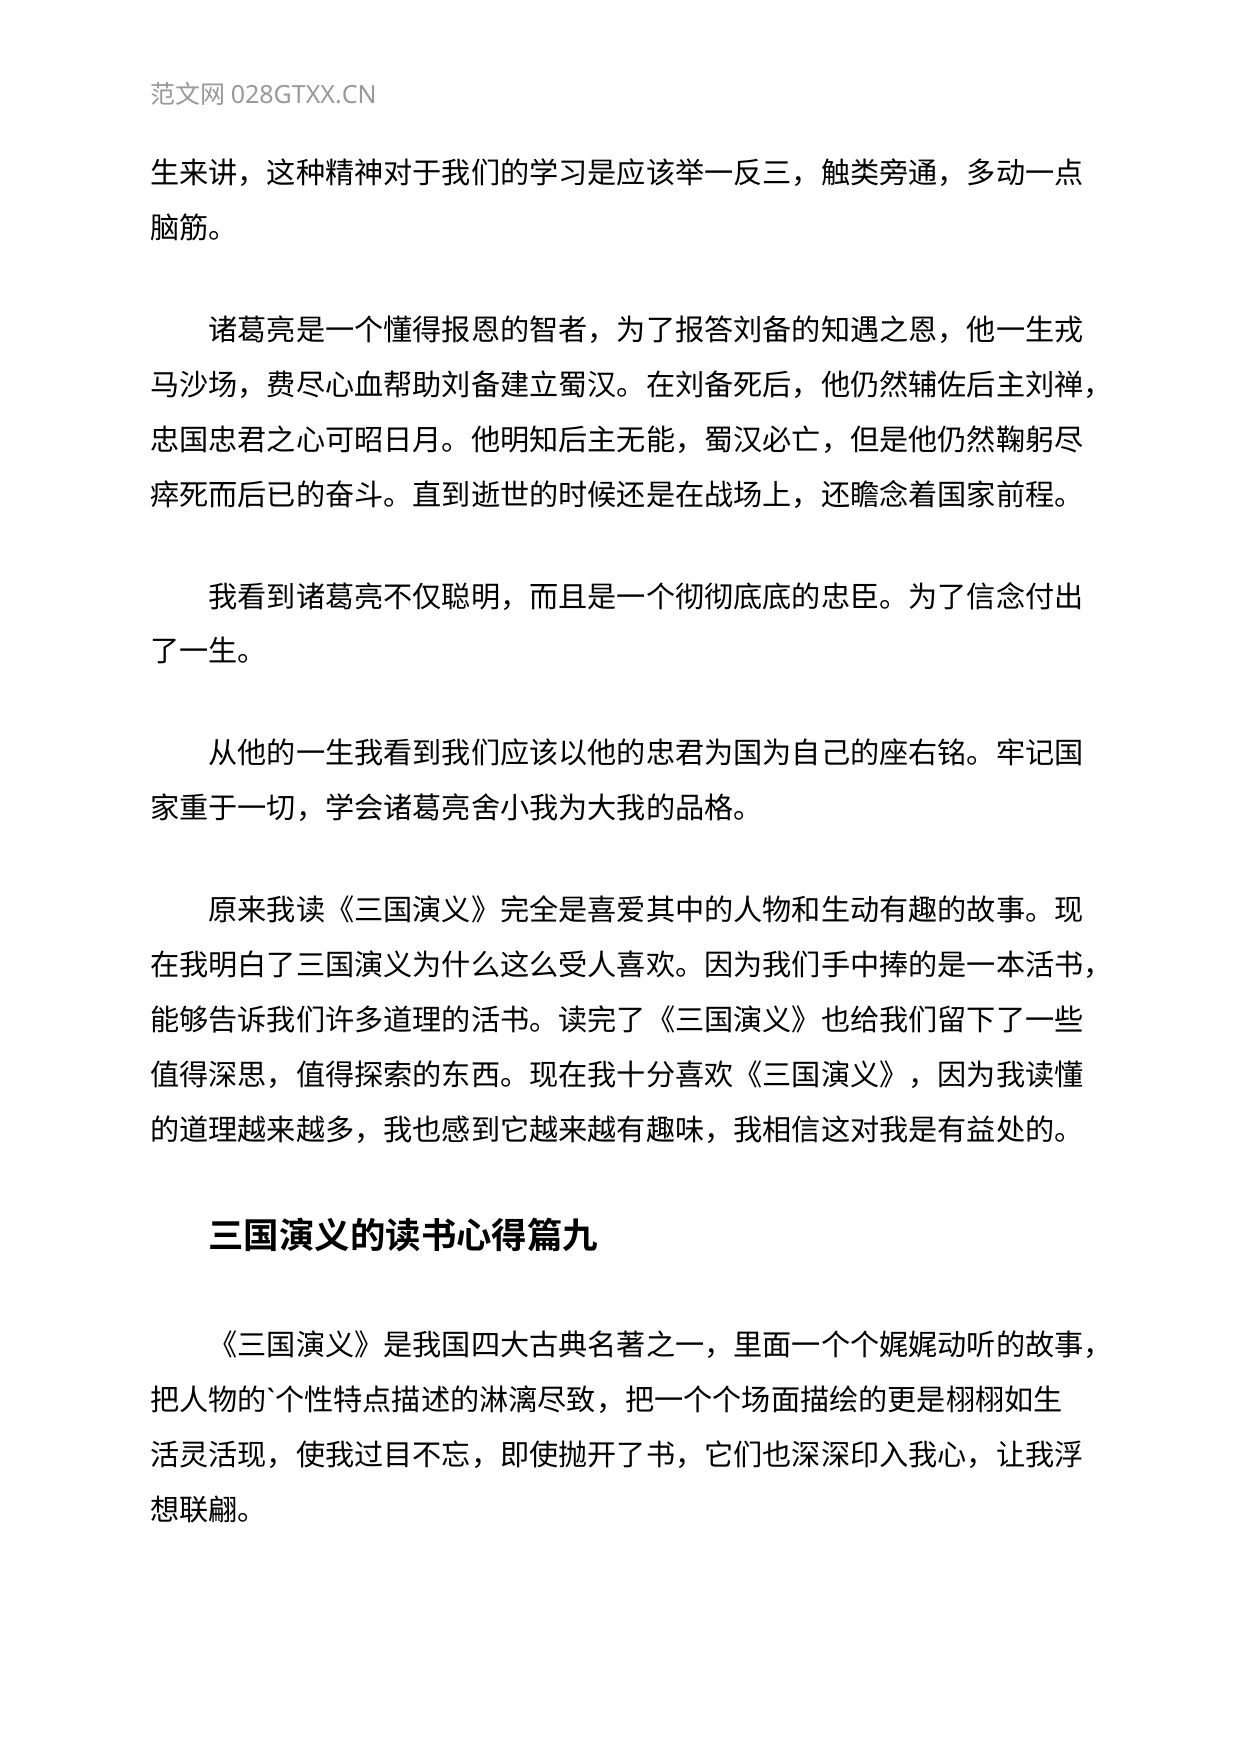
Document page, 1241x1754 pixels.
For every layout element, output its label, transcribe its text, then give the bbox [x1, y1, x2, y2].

text 原来我读《三国演义》完全是喜爱其中的人物和生动有趣的故事。现在我明白了三国演义为什么这么受人喜欢。因为我们手中捧的是一本活书，能够告诉我们许多道理的活书。读完了《三国演义》也给我们留下了一些值得深思，值得探索的东西。现在我十分喜欢《三国演义》，因为我读懂的道理越来越多，我也感到它越来越有趣味，我相信这对我是有益处的。 [150, 886, 1090, 1148]
text 诸葛亮是一个懂得报恩的智者，为了报答刘备的知遇之恩，他一生戎马沙场，费尽心血帮助刘备建立蜀汉。在刘备死后，他仍然辅佐后主刘禅，忠国忠君之心可昭日月。他明知后主无能，蜀汉必亡，但是他仍然鞠躬尽瘁死而后已的奋斗。直到逝世的时候还是在战场上，还瞻念着国家前程。 [150, 307, 1090, 514]
text 从他的一生我看到我们应该以他的忠君为国为自己的座右铭。牢记国家重于一切，学会诸葛亮舍小我为大我的品格。 [150, 730, 1090, 827]
text 我看到诸葛亮不仅聪明，而且是一个彻彻底底的忠臣。为了信念付出了一生。 [150, 573, 1090, 670]
text 三国演义的读书心得篇九 [150, 1208, 1090, 1259]
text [150, 150, 1090, 247]
text 《三国演义》是我国四大古典名著之一，里面一个个娓娓动听的故事，把人物的`个性特点描述的淋漓尽致，把一个个场面描绘的更是栩栩如生活灵活现，使我过目不忘，即使抛开了书，它们也深深印入我心，让我浮想联翩。 [150, 1321, 1090, 1528]
